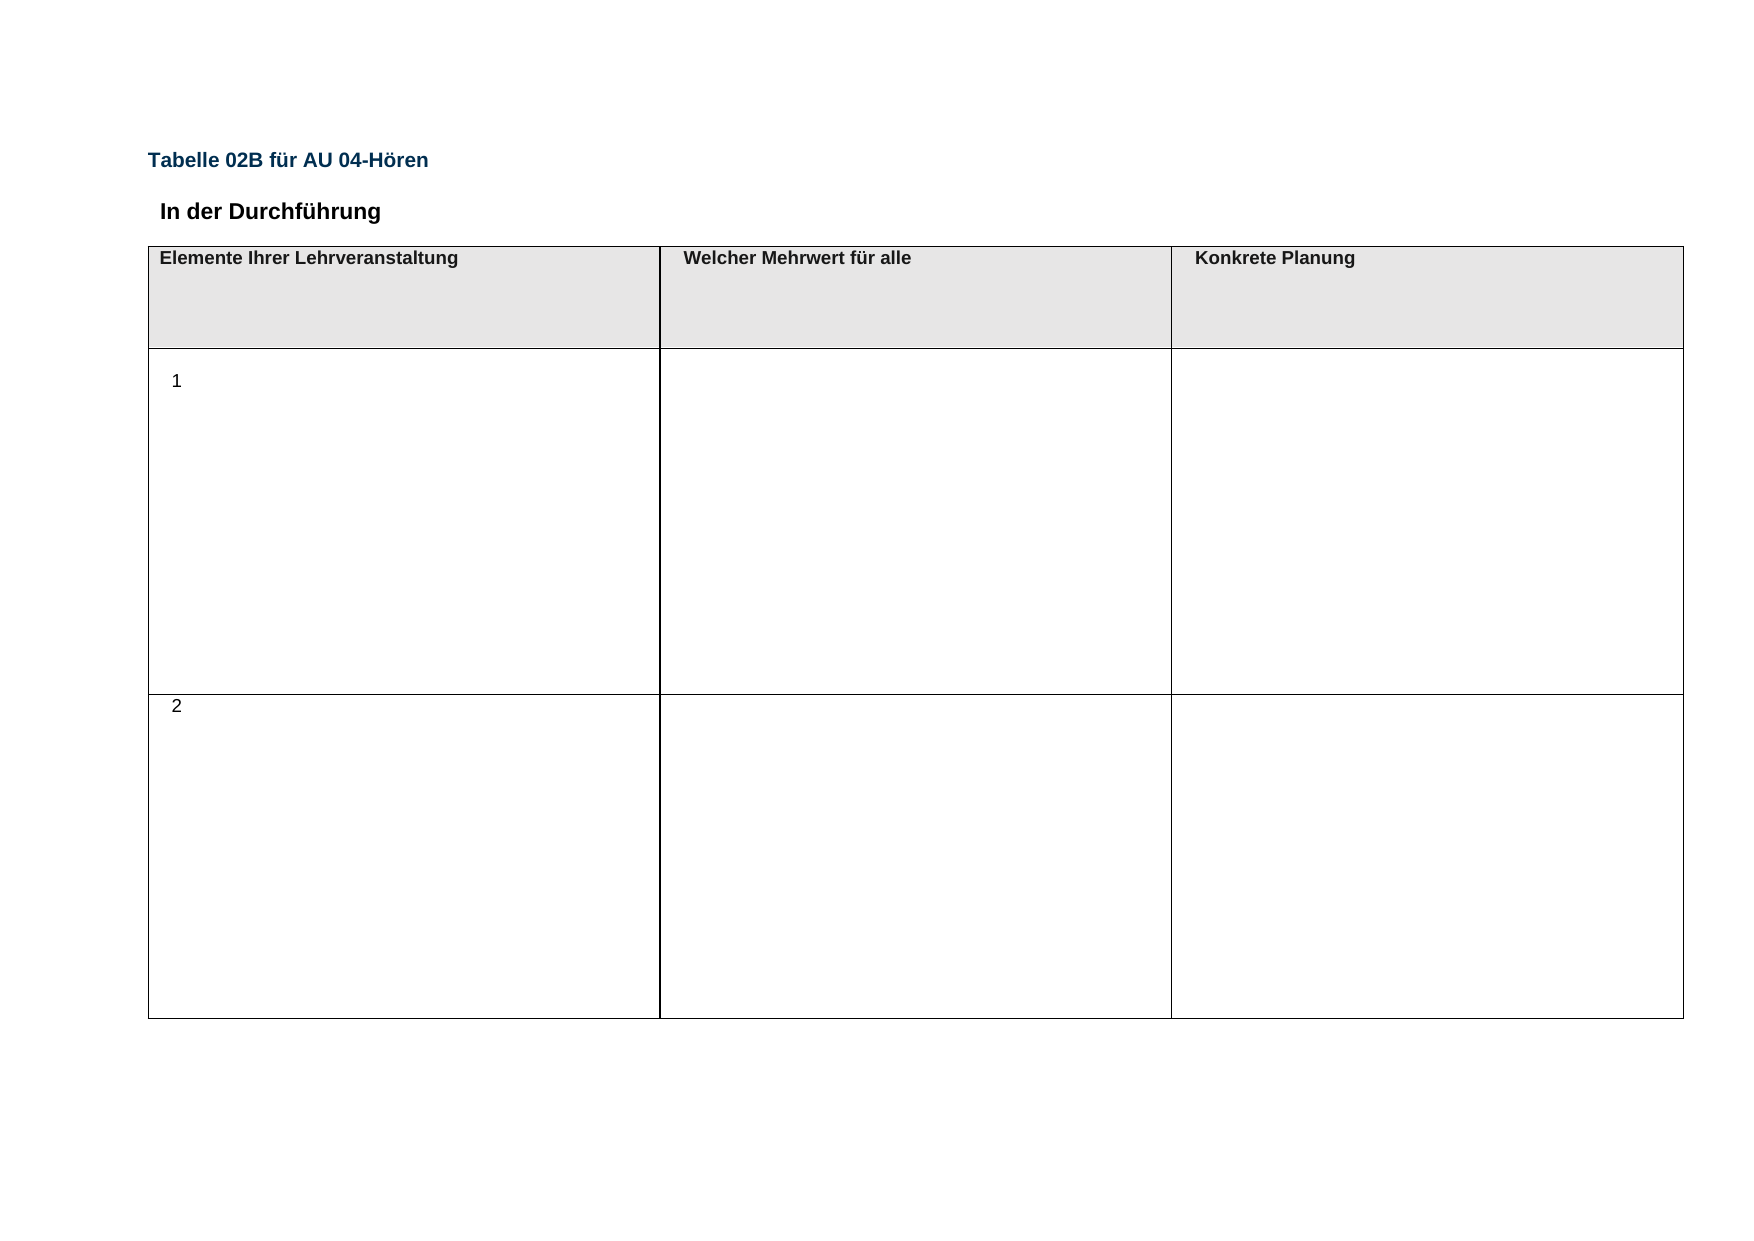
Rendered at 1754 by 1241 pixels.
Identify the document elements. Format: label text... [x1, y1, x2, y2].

table_cell [1172, 349, 1683, 693]
table_cell [1172, 695, 1683, 1018]
subtitle Tabelle 02B für AU 04-Hören [148, 148, 1606, 172]
text In der Durchführung [160, 198, 1669, 224]
table_cell 2 [149, 695, 659, 1018]
table_cell 1 [149, 349, 659, 693]
table_header Welcher Mehrwert für alle [661, 247, 1171, 347]
table_cell [661, 695, 1171, 1018]
table_header Elemente Ihrer Lehrveranstaltung [149, 247, 659, 347]
table_cell [661, 349, 1171, 693]
table_header Konkrete Planung [1172, 247, 1683, 347]
